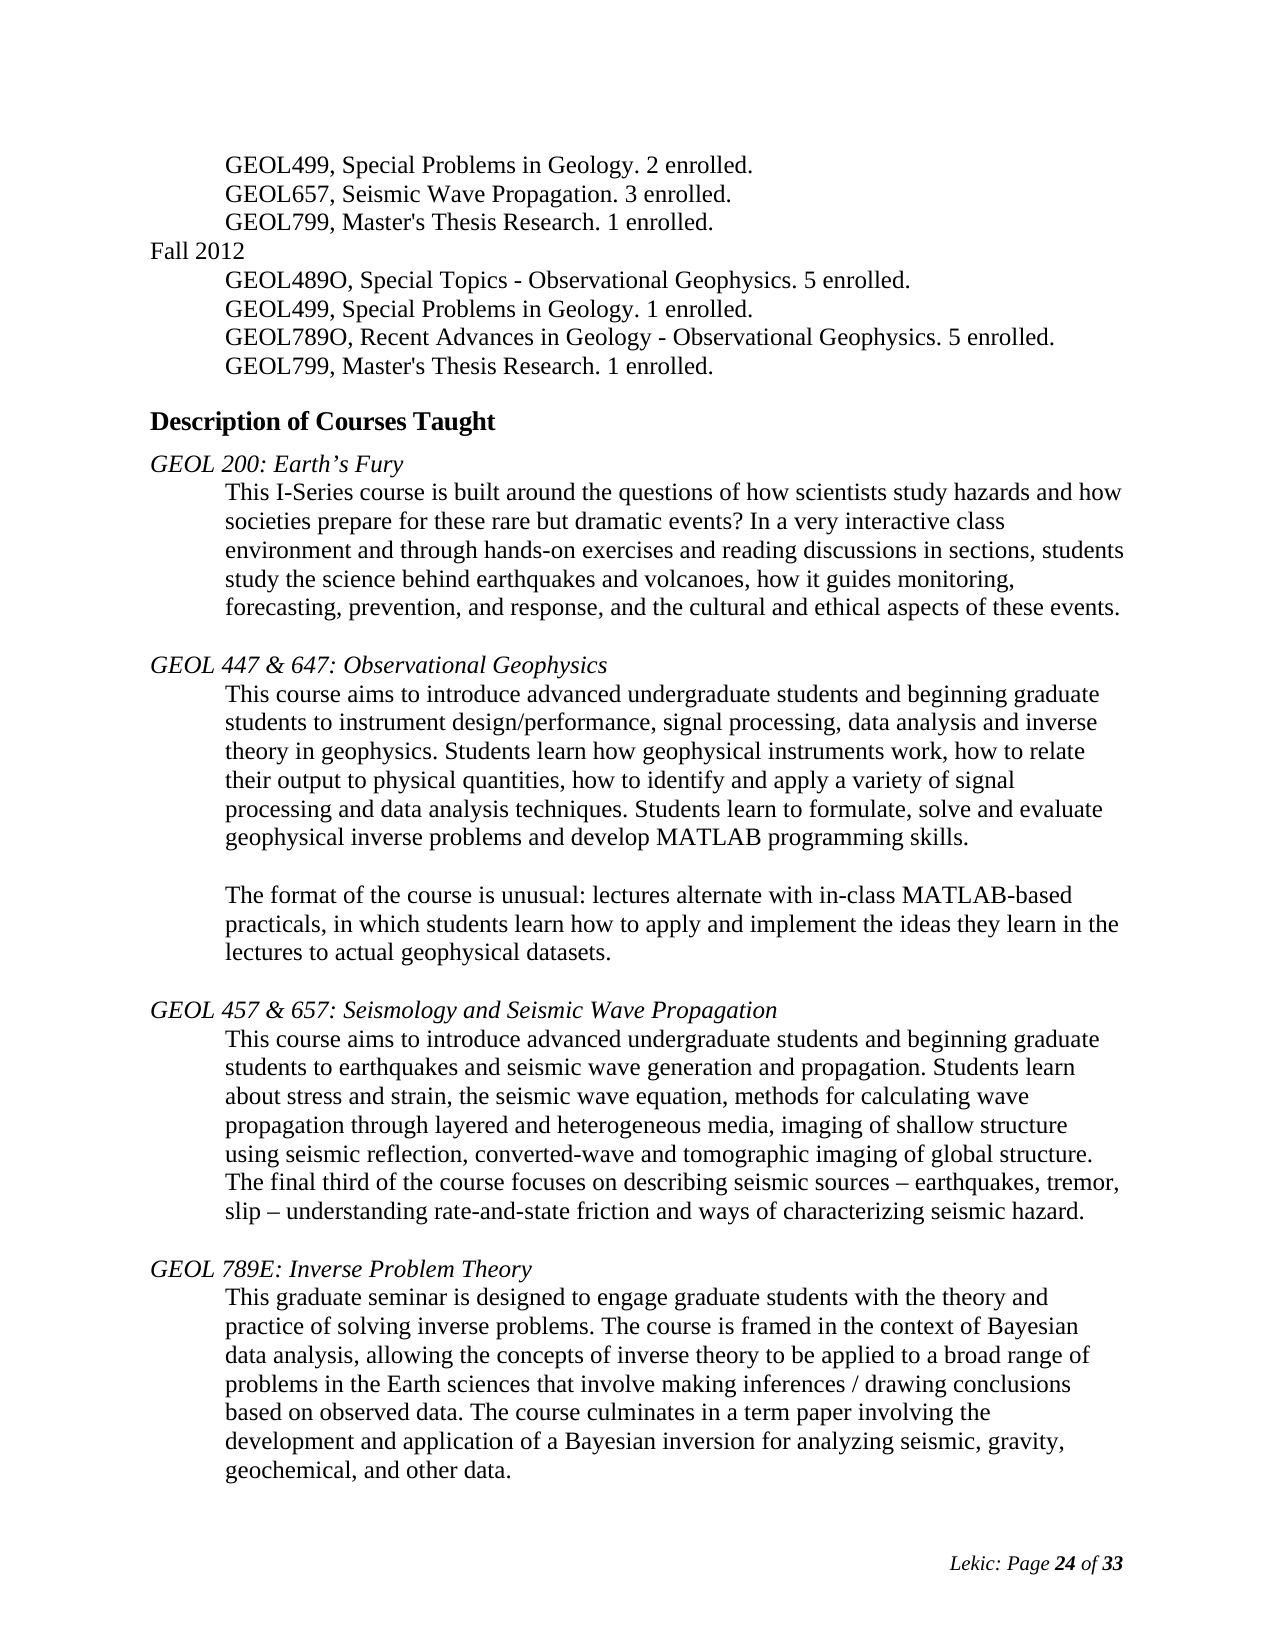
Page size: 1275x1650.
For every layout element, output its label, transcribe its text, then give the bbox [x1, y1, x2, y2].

text This I-Series course is built around the questions of how scientists study hazards and how societies prepare for these rare but dramatic events? In a very interactive class environment and through hands-on exercises and reading discussions in sections, students study the science behind earthquakes and volcanoes, how it guides monitoring, forecasting, prevention, and response, and the cultural and ethical aspects of these events. [225, 477, 1125, 621]
text GEOL789O, Recent Advances in Geology - Observational Geophysics. 5 enrolled. [150, 322, 1125, 351]
text The format of the course is unusual: lectures alternate with in-class MATLAB-based practicals, in which students learn how to apply and implement the ideas they learn in the lectures to actual geophysical datasets. [225, 880, 1125, 966]
text This course aims to introduce advanced undergraduate students and beginning graduate students to earthquakes and seismic wave generation and propagation. Students learn about stress and strain, the seismic wave equation, methods for calculating wave propagation through layered and heterogeneous media, imaging of shallow structure using seismic reflection, converted-wave and tomographic imaging of global structure. The final third of the course focuses on describing seismic sources – earthquakes, tremor, slip – understanding rate-and-state friction and ways of characterizing seismic hazard. [225, 1024, 1125, 1225]
text This graduate seminar is designed to engage graduate students with the theory and practice of solving inverse problems. The course is framed in the context of Bayesian data analysis, allowing the concepts of inverse theory to be applied to a broad range of problems in the Earth sciences that involve making inferences / drawing conclusions based on observed data. The course culminates in a term paper involving the development and application of a Bayesian inversion for analyzing seismic, gravity, geochemical, and other data. [225, 1282, 1125, 1484]
text Fall 2012 [150, 236, 1125, 265]
text GEOL 457 & 657: Seismology and Seismic Wave Propagation [150, 995, 1125, 1024]
subtitle Description of Courses Taught [150, 405, 1125, 436]
text GEOL 200: Earth’s Fury [150, 449, 1125, 477]
text GEOL489O, Special Topics - Observational Geophysics. 5 enrolled. [150, 265, 1125, 294]
text This course aims to introduce advanced undergraduate students and beginning graduate students to instrument design/performance, signal processing, data analysis and inverse theory in geophysics. Students learn how geophysical instruments work, how to relate their output to physical quantities, how to identify and apply a variety of signal processing and data analysis techniques. Students learn to formulate, solve and evaluate geophysical inverse problems and develop MATLAB programming skills. [225, 679, 1125, 851]
text GEOL 447 & 647: Observational Geophysics [150, 650, 1125, 679]
text GEOL499, Special Problems in Geology. 1 enrolled. [150, 294, 1125, 322]
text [150, 207, 1125, 236]
text GEOL 789E: Inverse Problem Theory [150, 1254, 1125, 1282]
text GEOL499, Special Problems in Geology. 2 enrolled. [150, 150, 1125, 179]
text GEOL657, Seismic Wave Propagation. 3 enrolled. [150, 179, 1125, 207]
text GEOL799, Master's Thesis Research. 1 enrolled. [150, 351, 1125, 380]
